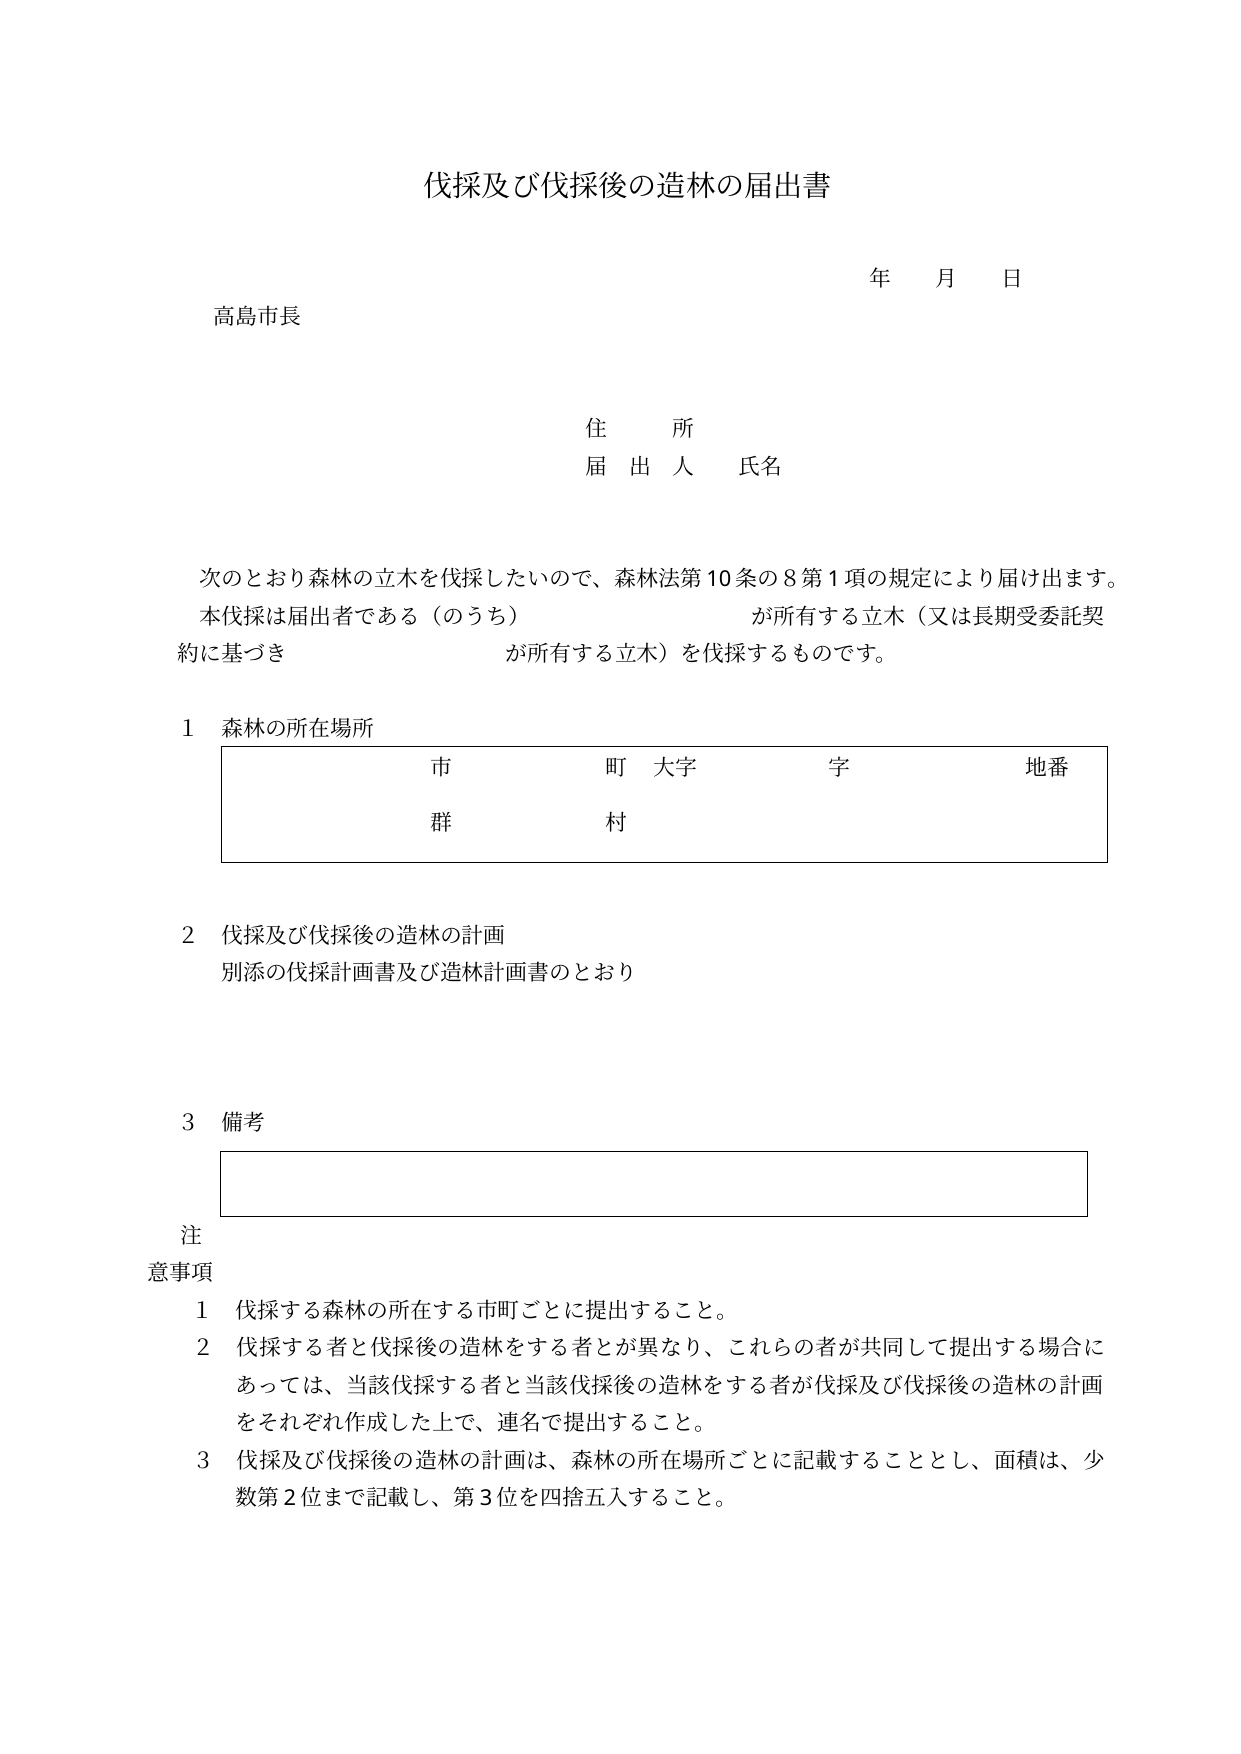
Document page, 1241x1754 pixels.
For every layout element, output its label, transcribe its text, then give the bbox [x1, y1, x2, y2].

text １ 森林の所在場所 [177, 709, 1107, 746]
text 本伐採は届出者である（のうち） が所有する立木（又は長期受委託契約に基づき が所有する立木）を伐採するものです。 [177, 596, 1107, 671]
text 伐採及び伐採後の造林の届出書 [148, 146, 1107, 221]
table_cell 群 村 [222, 801, 642, 862]
text 住 所 [148, 409, 1107, 446]
text 年 月 日 [148, 259, 1107, 296]
text ２ 伐採する者と伐採後の造林をする者とが異なり、これらの者が共同して提出する場合にあっては、当該伐採する者と当該伐採後の造林をする者が伐採及び伐採後の造林の計画をそれぞれ作成した上で、連名で提出すること。 [148, 1328, 1107, 1440]
text ３ 伐採及び伐採後の造林の計画は、森林の所在場所ごとに記載することとし、面積は、少数第2位まで記載し、第3位を四捨五入すること。 [148, 1440, 1107, 1515]
text 次のとおり森林の立木を伐採したいので、森林法第10条の８第1項の規定により届け出ます。 [177, 559, 1107, 596]
table_header 市 町 [222, 747, 642, 801]
text 注意事項 [148, 1215, 1107, 1290]
text 高島市長 [148, 296, 1107, 334]
text 届 出 人 氏名 [148, 446, 1107, 484]
text 別添の伐採計画書及び造林計画書のとおり [177, 953, 1107, 990]
text ２ 伐採及び伐採後の造林の計画 [177, 915, 1107, 953]
text １ 伐採する森林の所在する市町ごとに提出すること。 [148, 1290, 1107, 1328]
table_header 大字 字 地番 [642, 747, 1107, 862]
text ３ 備考 [177, 1103, 1107, 1140]
